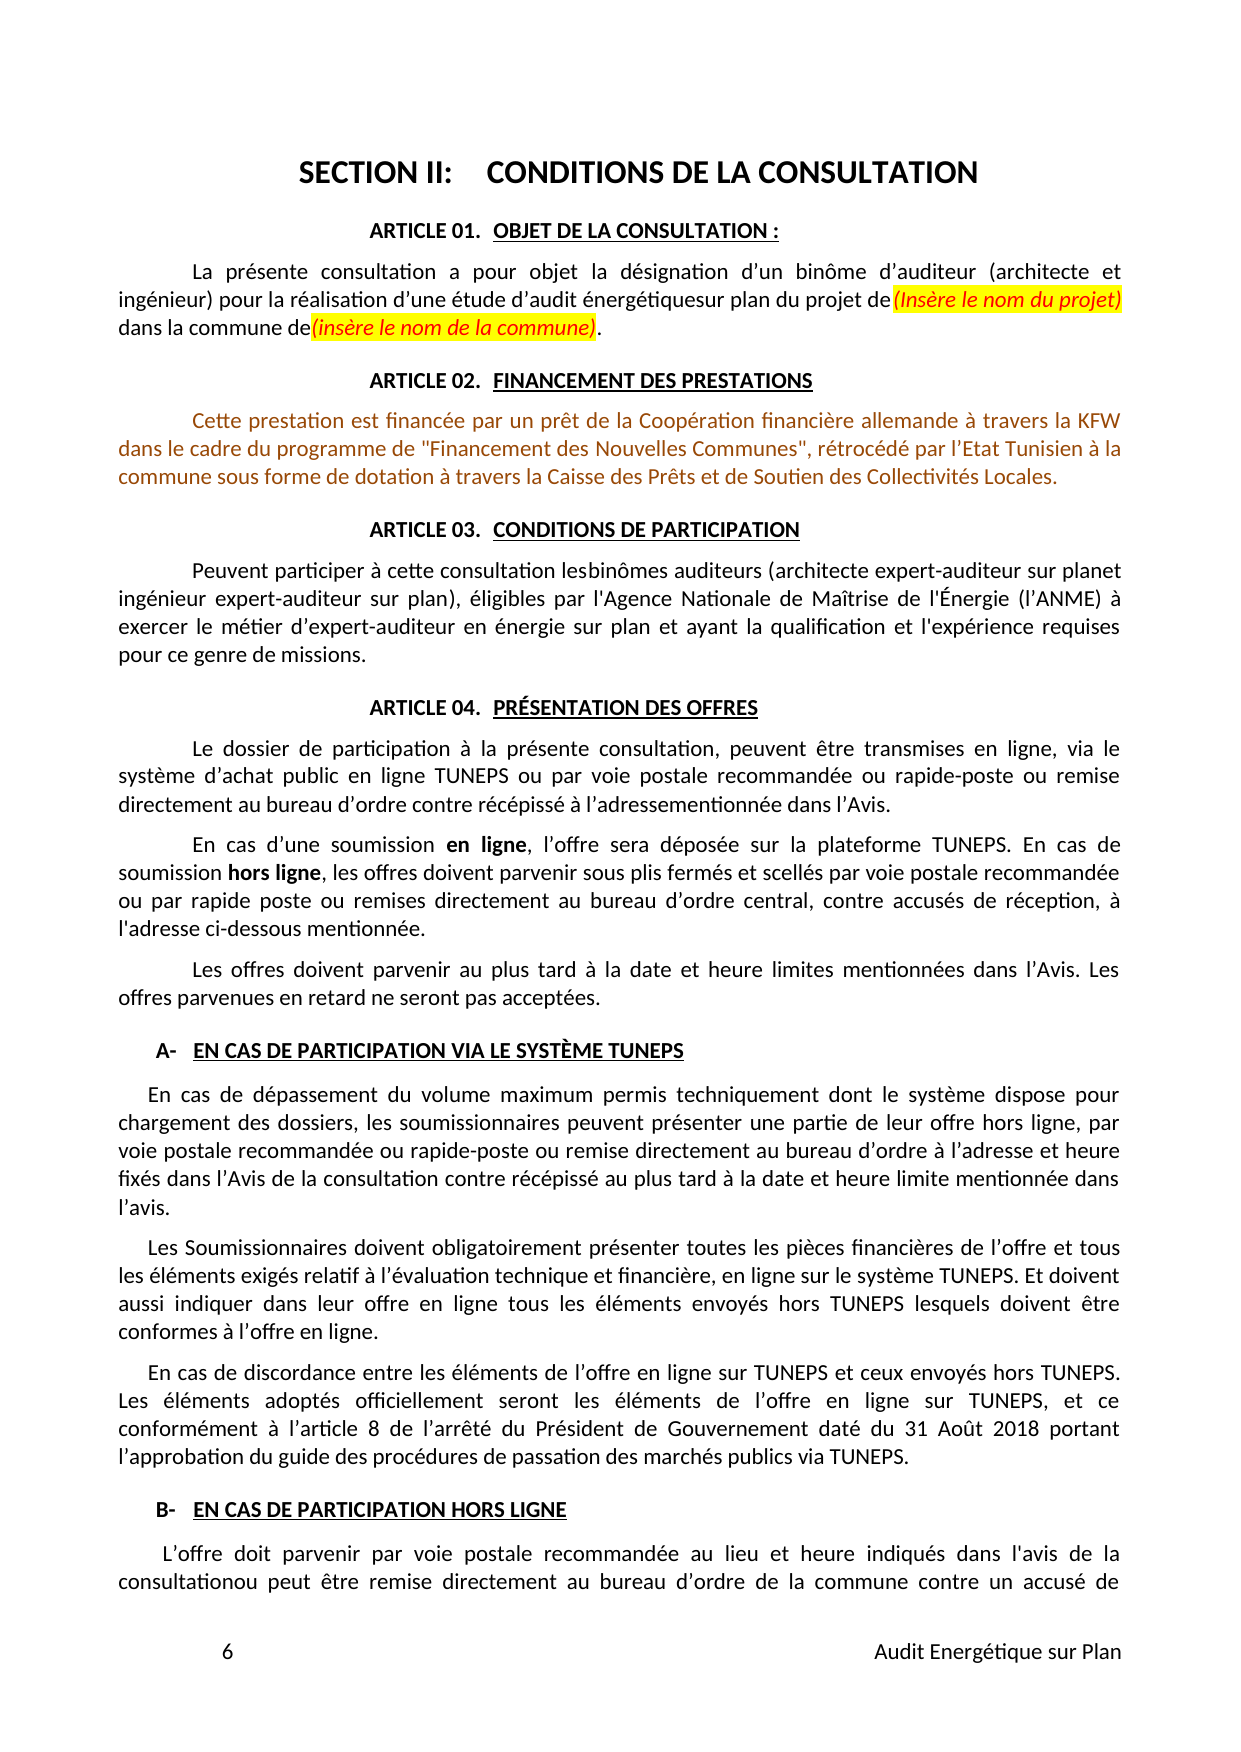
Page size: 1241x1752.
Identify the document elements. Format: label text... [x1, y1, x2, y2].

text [118, 1539, 1122, 1596]
subtitle En cas de participation hors ligne [156, 1495, 1063, 1523]
text Cette prestation est financée par un prêt de la Coopération financière allemande à travers la KFW dans le cadre du programme de "Financement des Nouvelles Communes", rétrocédé par l’Etat Tunisien à la commune sous forme de dotation à travers la Caisse des Prêts et de Soutien des Collectivités Locales. [118, 406, 1122, 491]
subtitle Financement des prestations [369, 366, 1122, 394]
text En cas de dépassement du volume maximum permis techniquement dont le système dispose pour chargement des dossiers, les soumissionnaires peuvent présenter une partie de leur offre hors ligne, par voie postale recommandée ou rapide-poste ou remise directement au bureau d’ordre à l’adresse et heure fixés dans l’Avis de la consultation contre récépissé au plus tard à la date et heure limite mentionnée dans l’avis. [118, 1081, 1122, 1221]
subtitle CONDITIONS DE LA CONSULTATION [155, 151, 1122, 191]
text Les offres doivent parvenir au plus tard à la date et heure limites mentionnées dans l’Avis. Les offres parvenues en retard ne seront pas acceptées. [118, 955, 1122, 1011]
text En cas de discordance entre les éléments de l’offre en ligne sur TUNEPS et ceux envoyés hors TUNEPS. Les éléments adoptés officiellement seront les éléments de l’offre en ligne sur TUNEPS, et ce conformément à l’article 8 de l’arrêté du Président de Gouvernement daté du 31 Août 2018 portant l’approbation du guide des procédures de passation des marchés publics via TUNEPS. [118, 1358, 1122, 1470]
subtitle Conditions de participation [369, 516, 1122, 543]
text En cas d’une soumission en ligne, l’offre sera déposée sur la plateforme TUNEPS. En cas de soumission hors ligne, les offres doivent parvenir sous plis fermés et scellés par voie postale recommandée ou par rapide poste ou remises directement au bureau d’ordre central, contre accusés de réception, à l'adresse ci-dessous mentionnée. [118, 830, 1122, 942]
subtitle Objet de la consultation : [369, 216, 1152, 244]
text Les Soumissionnaires doivent obligatoirement présenter toutes les pièces financières de l’offre et tous les éléments exigés relatif à l’évaluation technique et financière, en ligne sur le système TUNEPS. Et doivent aussi indiquer dans leur offre en ligne tous les éléments envoyés hors TUNEPS lesquels doivent être conformes à l’offre en ligne. [118, 1233, 1122, 1345]
subtitle Présentation des offres [369, 693, 1122, 721]
subtitle En cas de participation via le système TUNEPS [156, 1036, 1063, 1064]
text La présente consultation a pour objet la désignation d’un binôme d’auditeur (architecte et ingénieur) pour la réalisation d’une étude d’audit énergétiquesur plan du projet de(Insère le nom du projet) dans la commune de(insère le nom de la commune). [118, 257, 1122, 341]
text Le dossier de participation à la présente consultation, peuvent être transmises en ligne, via le système d’achat public en ligne TUNEPS ou par voie postale recommandée ou rapide-poste ou remise directement au bureau d’ordre contre récépissé à l’adressementionnée dans l’Avis. [118, 734, 1122, 818]
text Peuvent participer à cette consultation lesbinômes auditeurs (architecte expert-auditeur sur planet ingénieur expert-auditeur sur plan), éligibles par l'Agence Nationale de Maîtrise de l'Énergie (l’ANME) à exercer le métier d’expert-auditeur en énergie sur plan et ayant la qualification et l'expérience requises pour ce genre de missions. [118, 556, 1122, 668]
